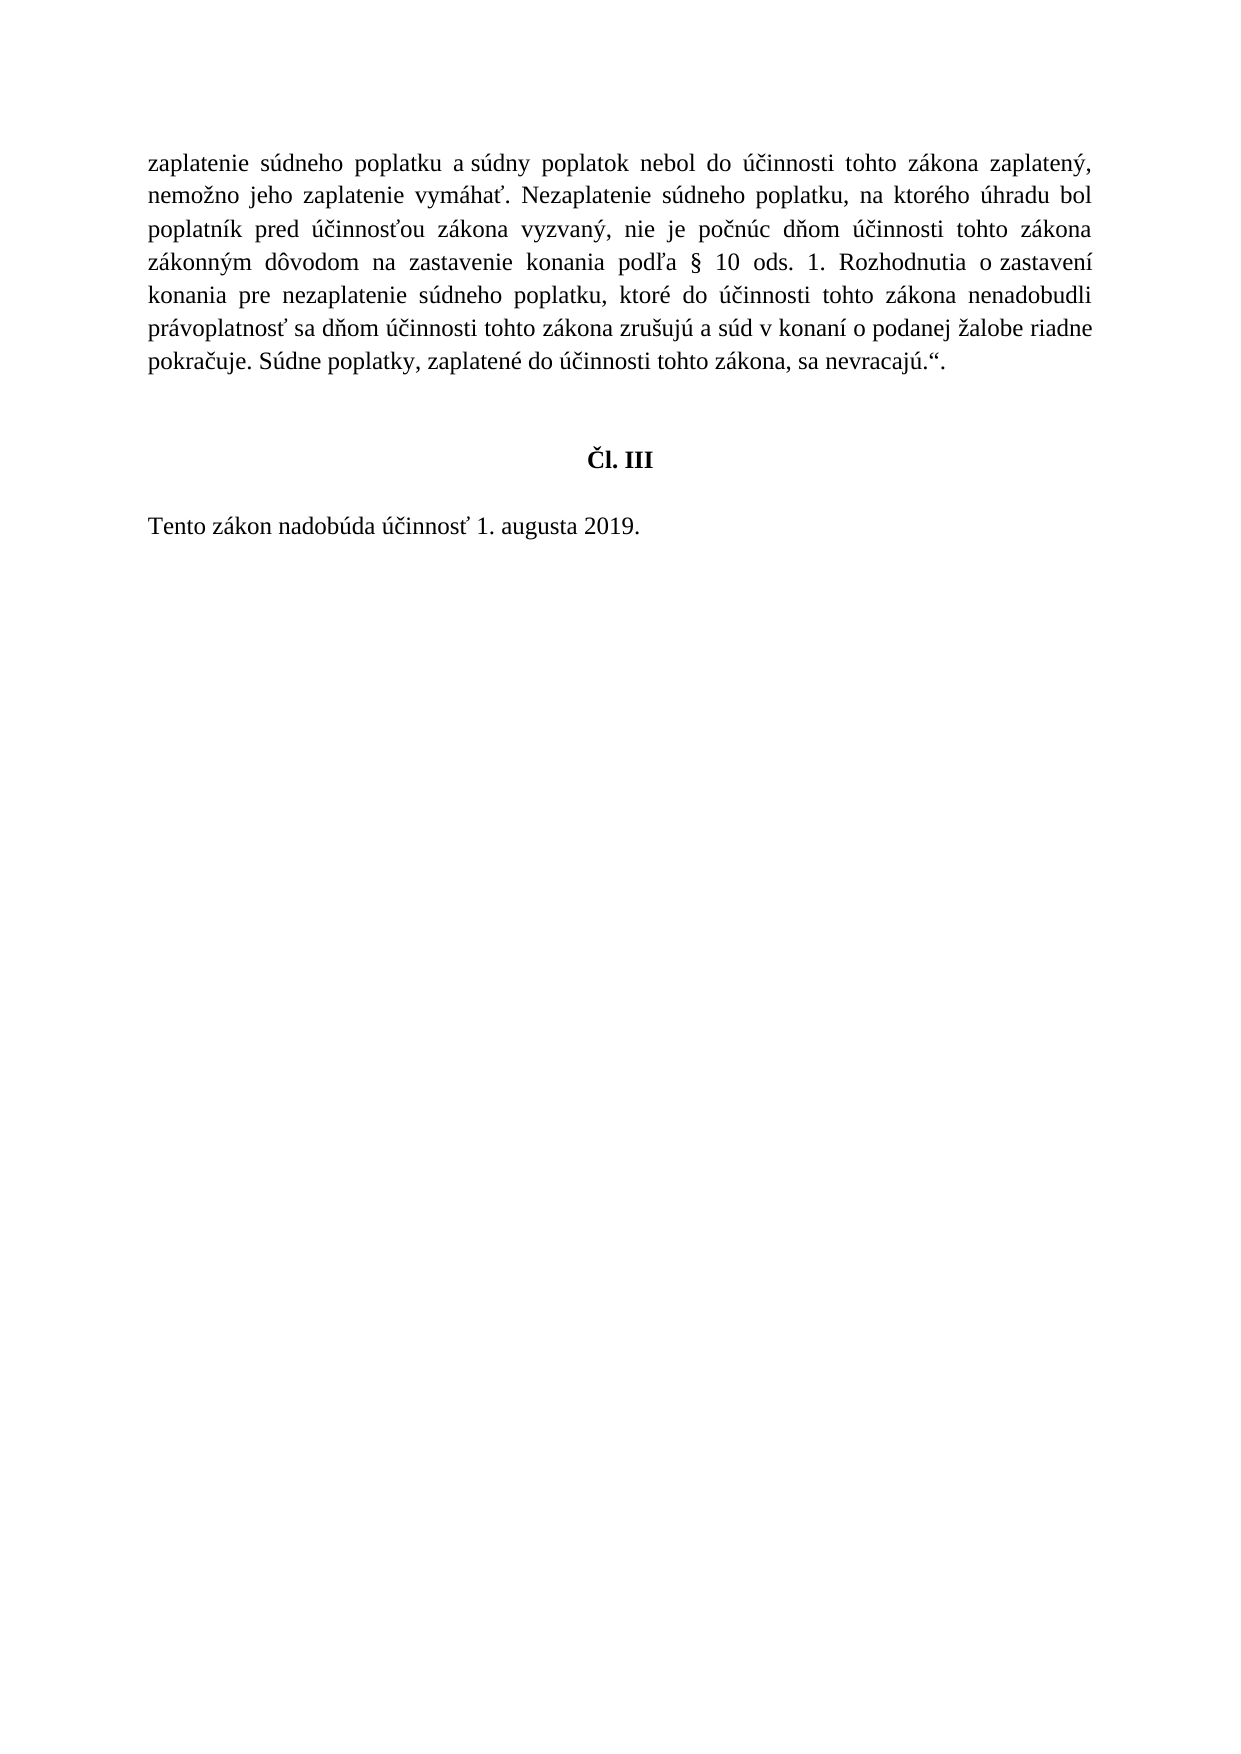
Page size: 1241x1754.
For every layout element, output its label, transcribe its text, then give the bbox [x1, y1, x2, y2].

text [148, 148, 1093, 374]
text Tento zákon nadobúda účinnosť 1. augusta 2019. [148, 511, 1093, 539]
text Čl. III [148, 445, 1093, 473]
